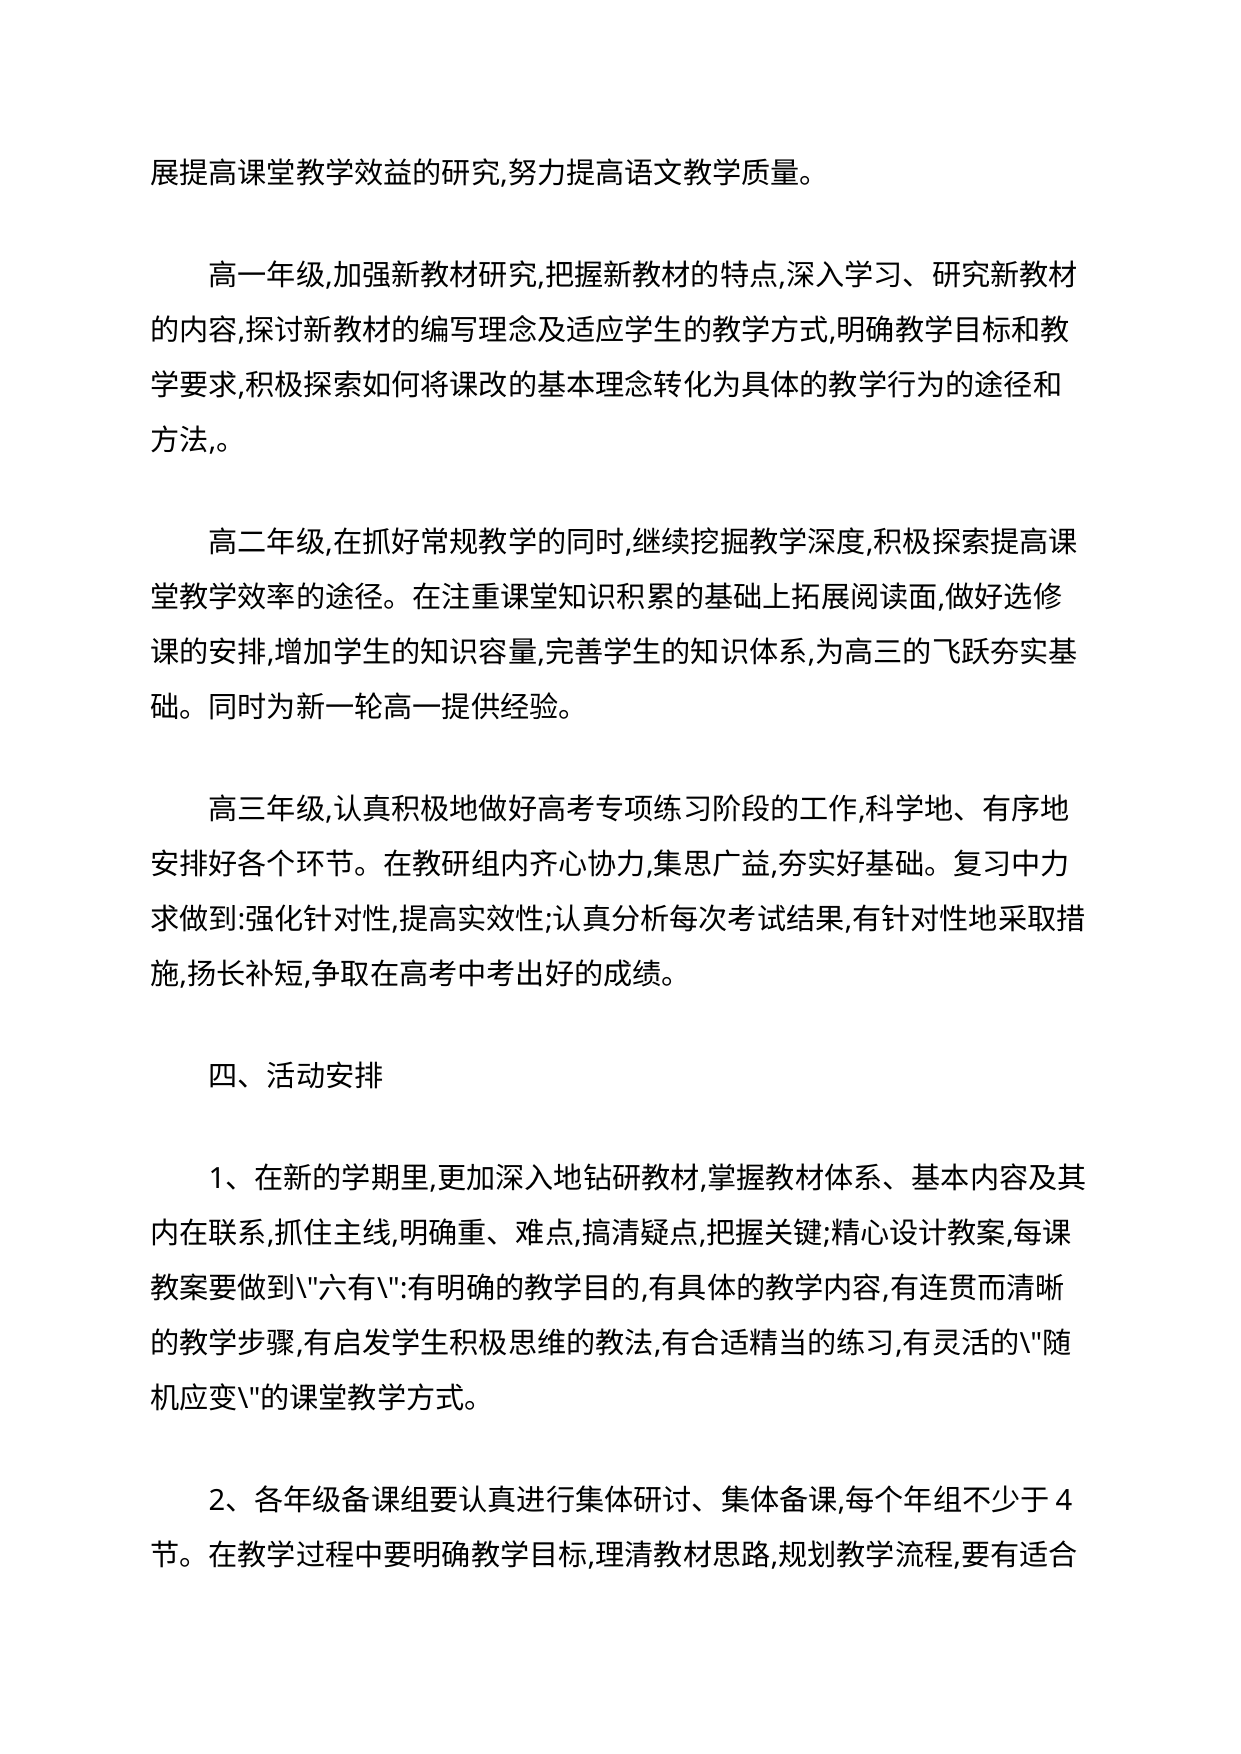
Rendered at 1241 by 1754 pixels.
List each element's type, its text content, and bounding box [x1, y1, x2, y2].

text 1、在新的学期里,更加深入地钻研教材,掌握教材体系、基本内容及其内在联系,抓住主线,明确重、难点,搞清疑点,把握关键;精心设计教案,每课教案要做到\"六有\":有明确的教学目的,有具体的教学内容,有连贯而清晰的教学步骤,有启发学生积极思维的教法,有合适精当的练习,有灵活的\"随机应变\"的课堂教学方式。 [150, 1154, 1090, 1417]
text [150, 1476, 1090, 1574]
text 高二年级,在抓好常规教学的同时,继续挖掘教学深度,积极探索提高课堂教学效率的途径。在注重课堂知识积累的基础上拓展阅读面,做好选修课的安排,增加学生的知识容量,完善学生的知识体系,为高三的飞跃夯实基础。同时为新一轮高一提供经验。 [150, 519, 1090, 726]
text 高一年级,加强新教材研究,把握新教材的特点,深入学习、研究新教材的内容,探讨新教材的编写理念及适应学生的教学方式,明确教学目标和教学要求,积极探索如何将课改的基本理念转化为具体的教学行为的途径和方法,。 [150, 252, 1090, 459]
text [150, 150, 1090, 192]
text 高三年级,认真积极地做好高考专项练习阶段的工作,科学地、有序地安排好各个环节。在教研组内齐心协力,集思广益,夯实好基础。复习中力求做到:强化针对性,提高实效性;认真分析每次考试结果,有针对性地采取措施,扬长补短,争取在高考中考出好的成绩。 [150, 786, 1090, 993]
text 四、活动安排 [150, 1053, 1090, 1095]
